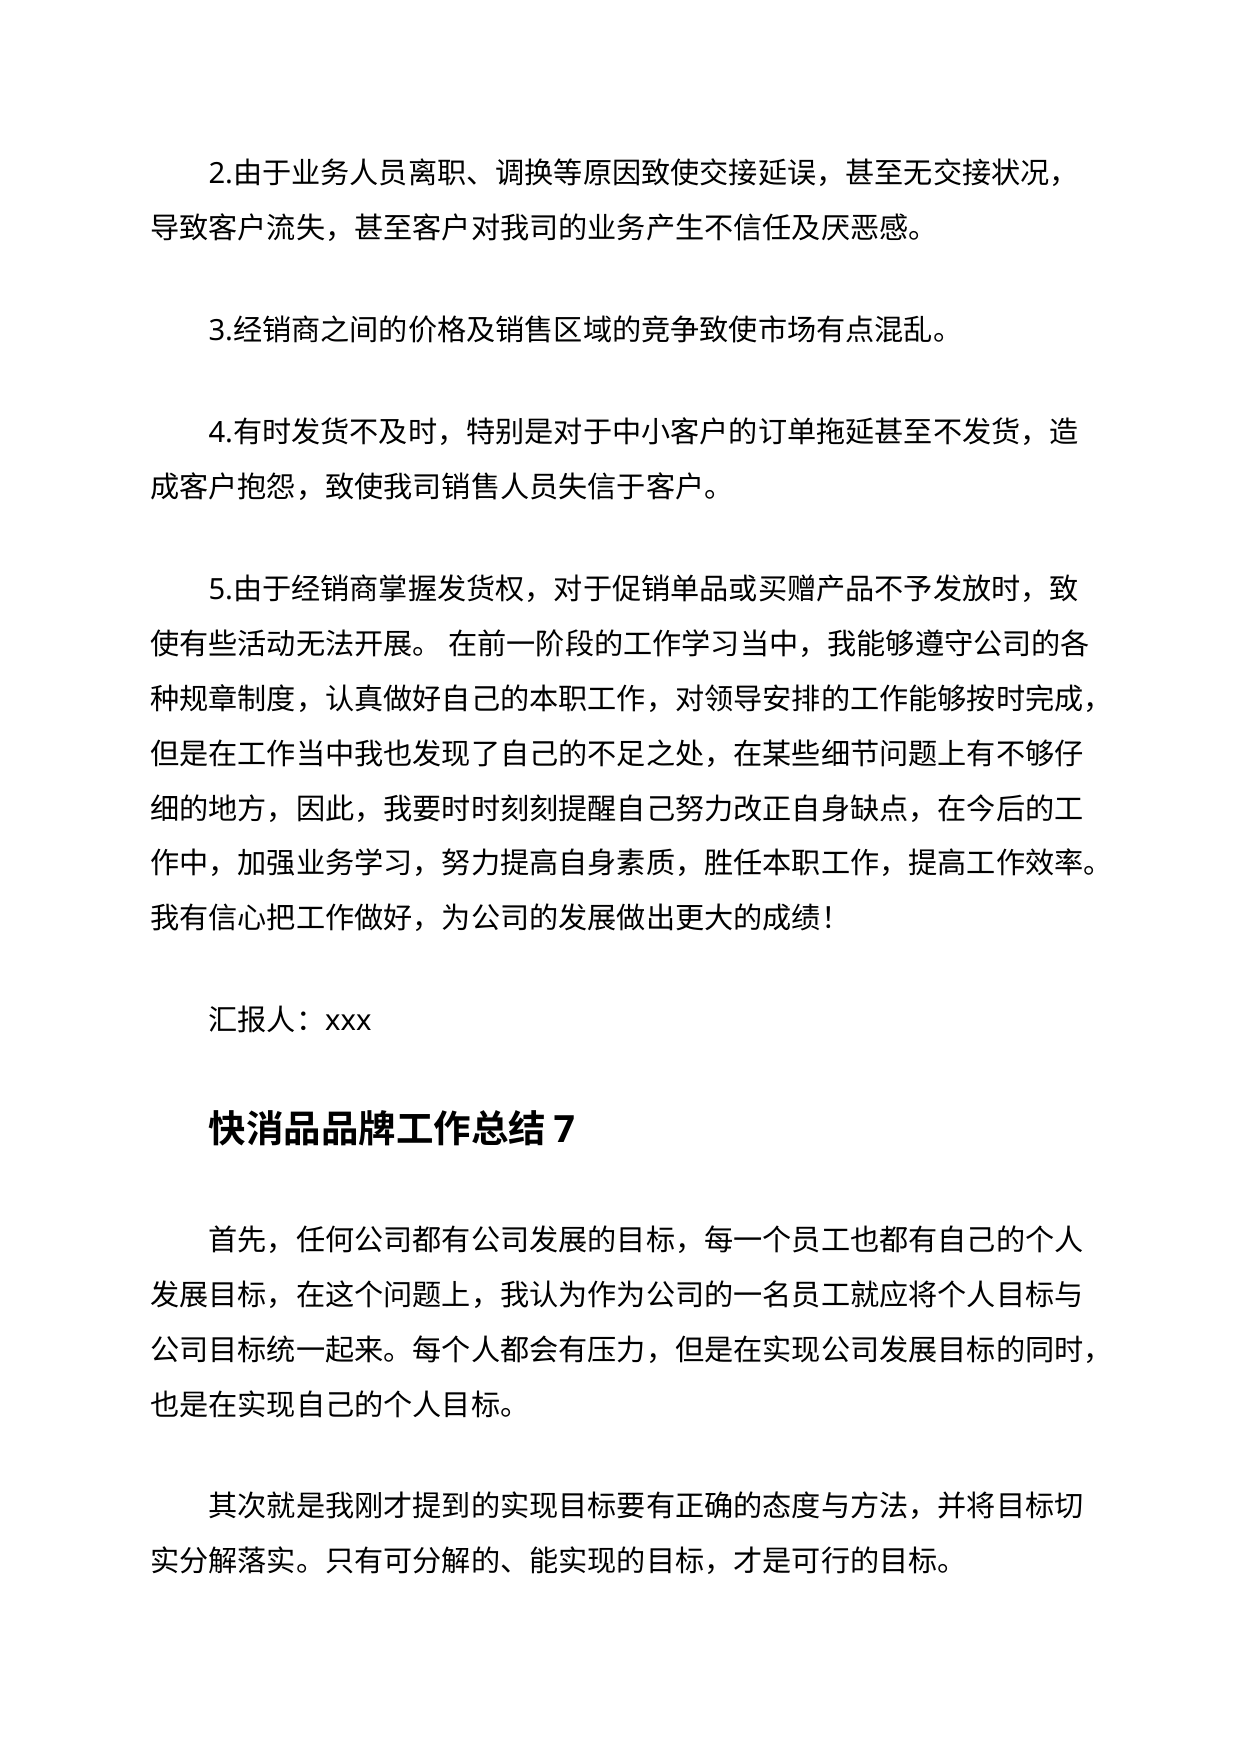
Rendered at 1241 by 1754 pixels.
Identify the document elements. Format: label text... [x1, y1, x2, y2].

text 2.由于业务人员离职、调换等原因致使交接延误，甚至无交接状况，导致客户流失，甚至客户对我司的业务产生不信任及厌恶感。 [150, 150, 1090, 247]
text 其次就是我刚才提到的实现目标要有正确的态度与方法，并将目标切实分解落实。只有可分解的、能实现的目标，才是可行的目标。 [150, 1483, 1090, 1580]
text 4.有时发货不及时，特别是对于中小客户的订单拖延甚至不发货，造成客户抱怨，致使我司销售人员失信于客户。 [150, 409, 1090, 506]
text 首先，任何公司都有公司发展的目标，每一个员工也都有自己的个人发展目标，在这个问题上，我认为作为公司的一名员工就应将个人目标与公司目标统一起来。每个人都会有压力，但是在实现公司发展目标的同时，也是在实现自己的个人目标。 [150, 1216, 1090, 1423]
text 汇报人：xxx [150, 997, 1090, 1039]
text 3.经销商之间的价格及销售区域的竞争致使市场有点混乱。 [150, 307, 1090, 349]
text 快消品品牌工作总结7 [150, 1099, 1090, 1153]
text 5.由于经销商掌握发货权，对于促销单品或买赠产品不予发放时，致使有些活动无法开展。 在前一阶段的工作学习当中，我能够遵守公司的各种规章制度，认真做好自己的本职工作，对领导安排的工作能够按时完成，但是在工作当中我也发现了自己的不足之处，在某些细节问题上有不够仔细的地方，因此，我要时时刻刻提醒自己努力改正自身缺点，在今后的工作中，加强业务学习，努力提高自身素质，胜任本职工作，提高工作效率。我有信心把工作做好，为公司的发展做出更大的成绩！ [150, 566, 1090, 937]
